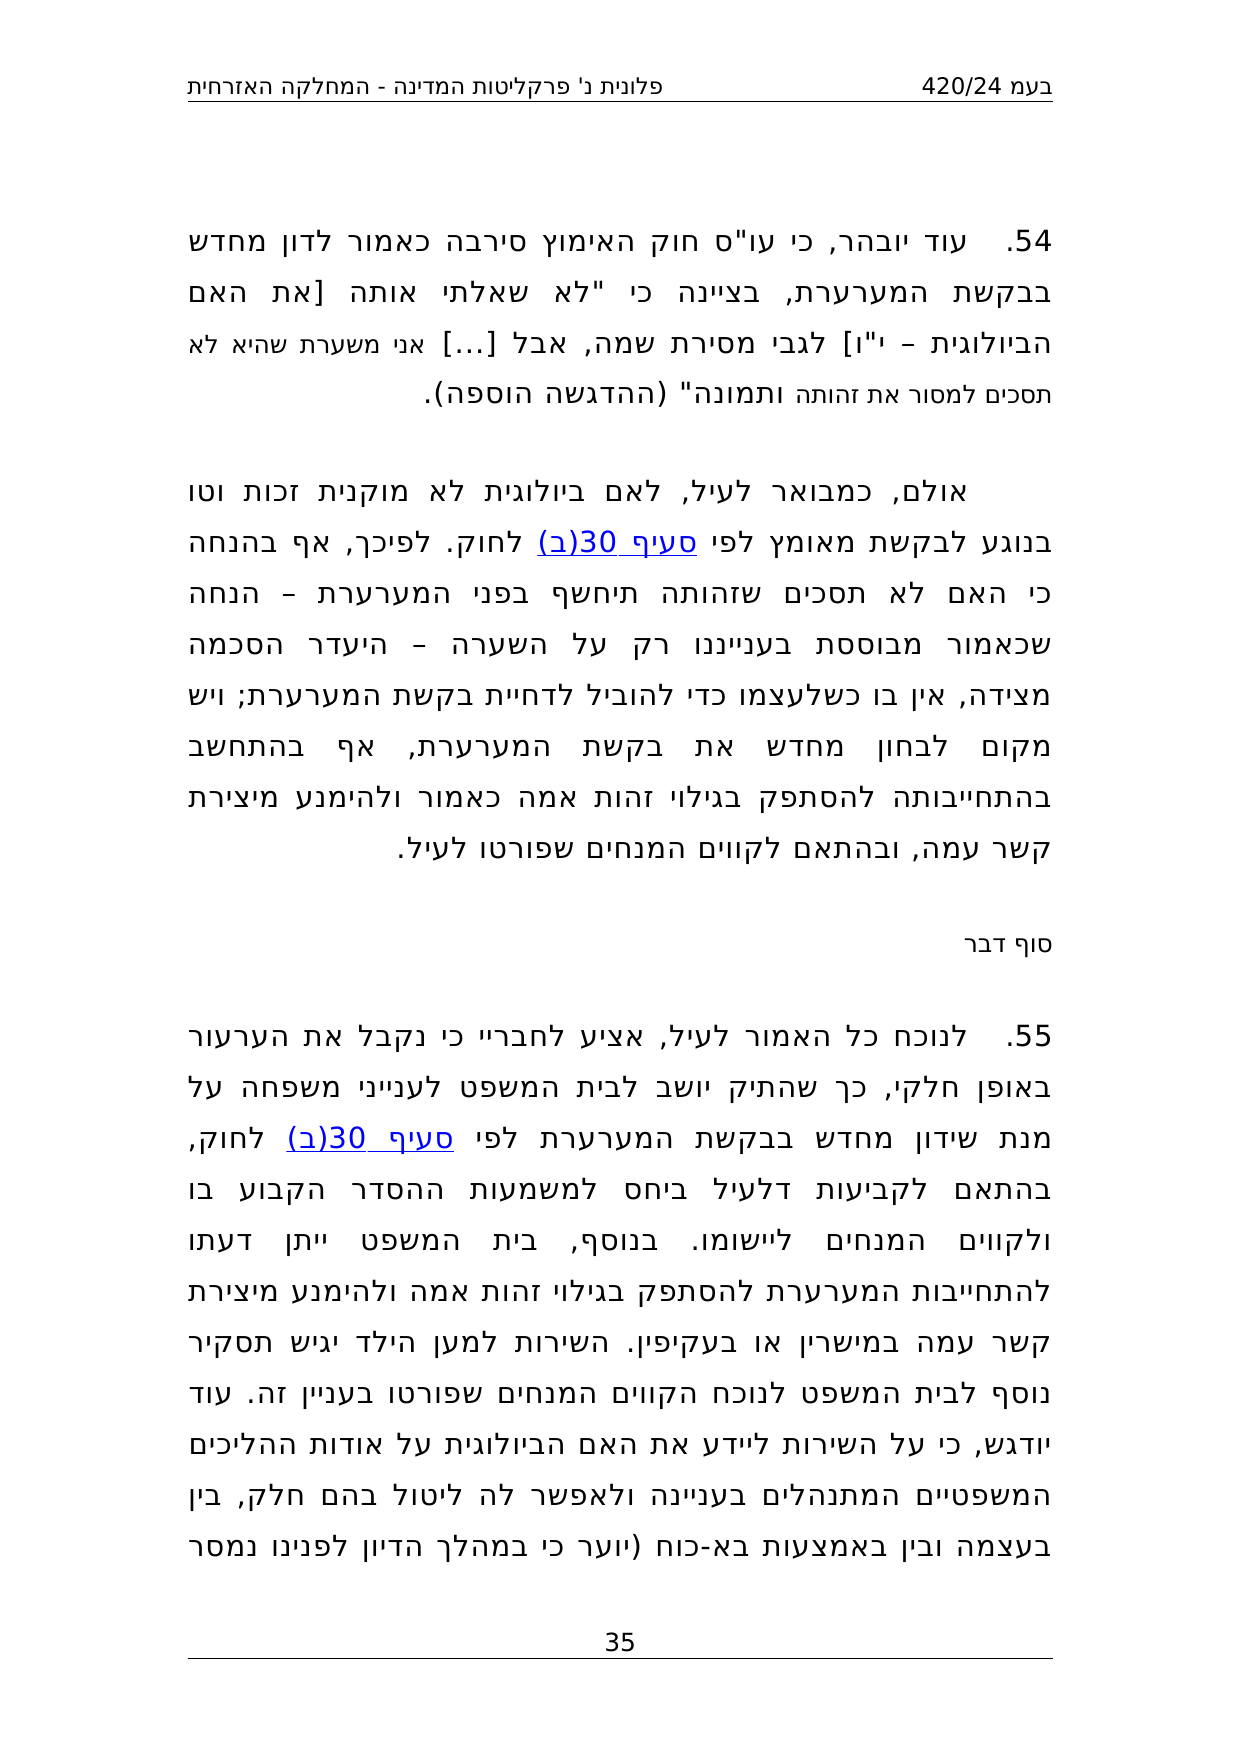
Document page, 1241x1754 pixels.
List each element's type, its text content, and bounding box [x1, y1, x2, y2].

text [187, 1020, 1053, 1563]
text 54. עוד יובהר, כי עו"ס חוק האימוץ סירבה כאמור לדון מחדש בבקשת המערערת, בציינה כי "לא שאלתי אותה [את האם הביולוגית – י"ו] לגבי מסירת שמה, אבל [...] אני משערת שהיא לא תסכים למסור את זהותה ותמונה" (ההדגשה הוספה). [187, 224, 1053, 411]
text אולם, כמבואר לעיל, לאם ביולוגית לא מוקנית זכות וטו בנוגע לבקשת מאומץ לפי סעיף 30(ב) לחוק. לפיכך, אף בהנחה כי האם לא תסכים שזהותה תיחשף בפני המערערת – הנחה שכאמור מבוססת בענייננו רק על השערה – היעדר הסכמה מצידה, אין בו כשלעצמו כדי להוביל לדחיית בקשת המערערת; ויש מקום לבחון מחדש את בקשת המערערת, אף בהתחשב בהתחייבותה להסתפק בגילוי זהות אמה כאמור ולהימנע מיצירת קשר עמה, ובהתאם לקווים המנחים שפורטו לעיל. [187, 475, 1053, 865]
text סוף דבר [187, 929, 1053, 958]
